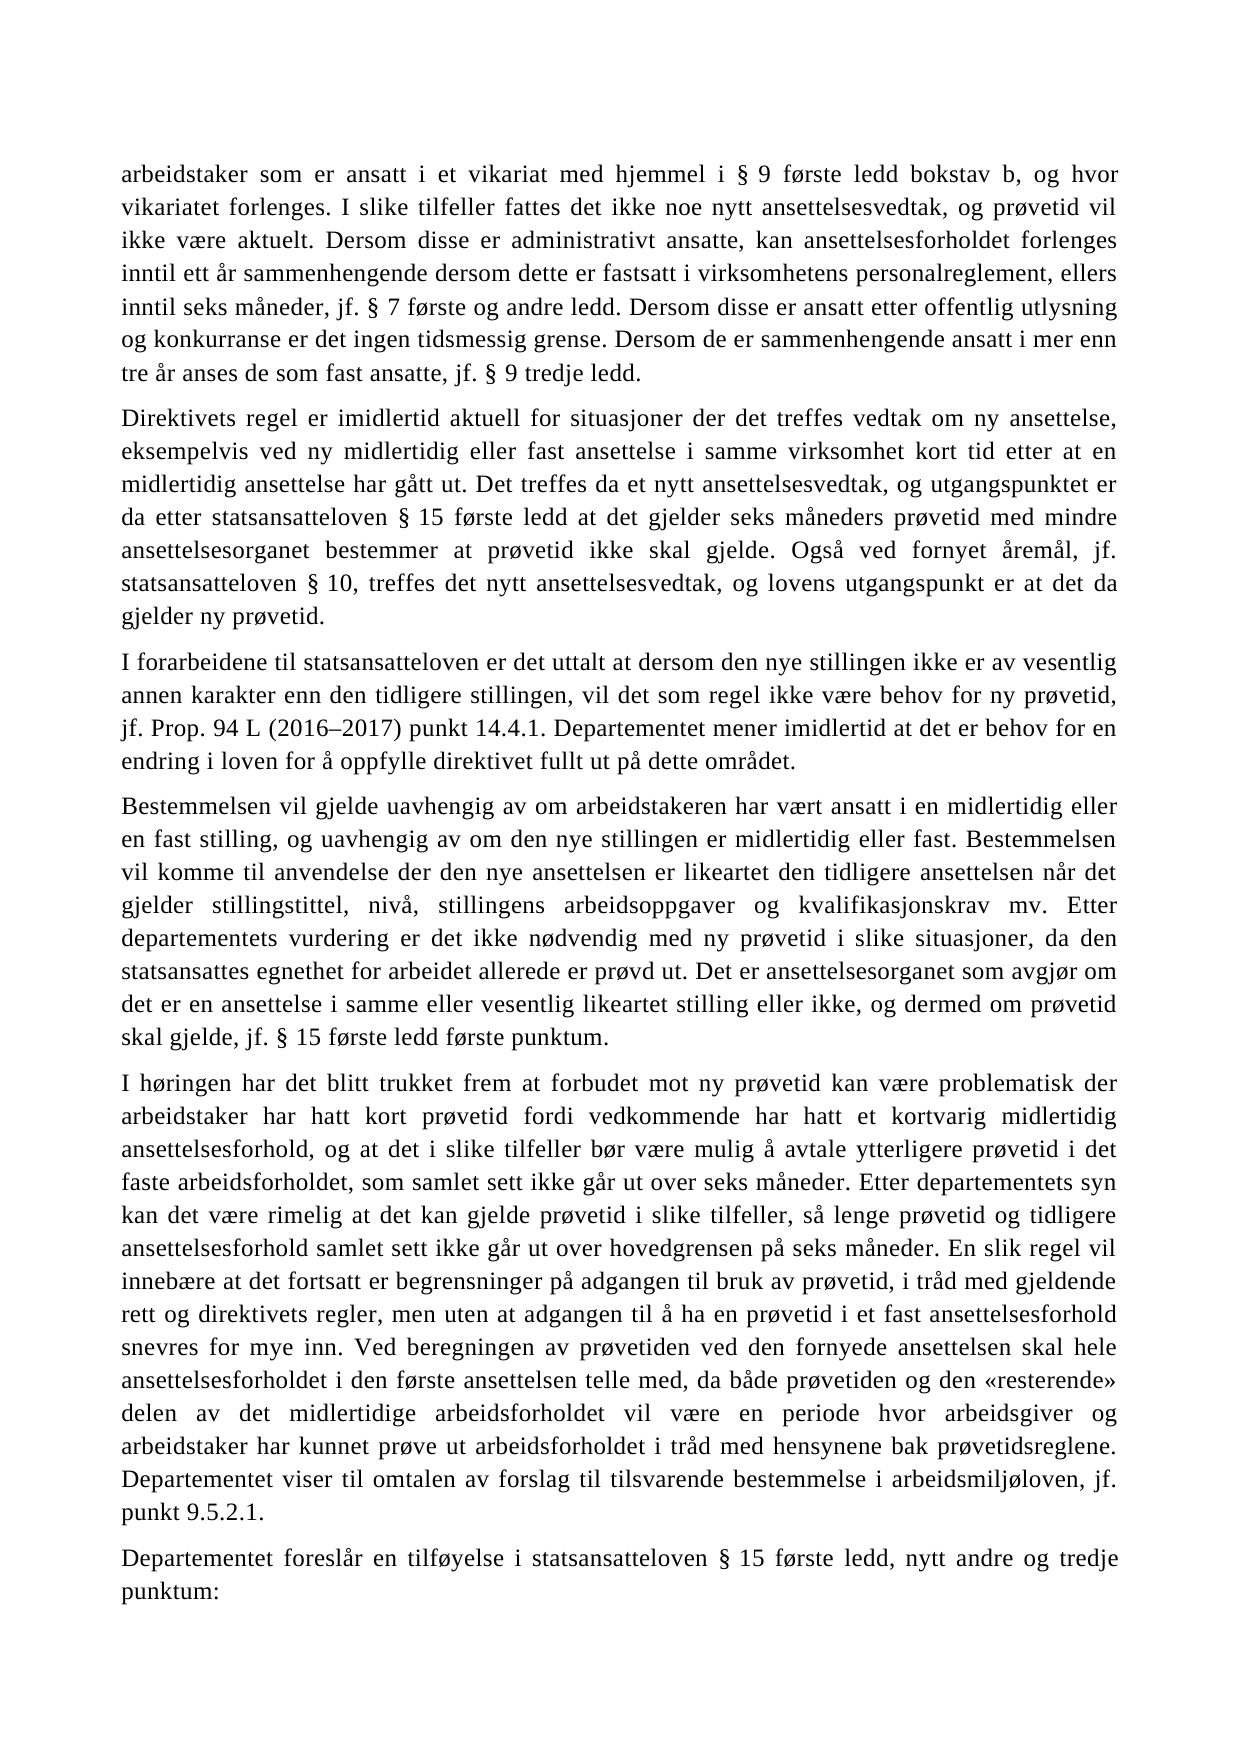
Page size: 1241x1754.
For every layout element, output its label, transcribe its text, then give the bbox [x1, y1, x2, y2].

text I høringen har det blitt trukket frem at forbudet mot ny prøvetid kan være problematisk der arbeidstaker har hatt kort prøvetid fordi vedkommende har hatt et kortvarig midlertidig ansettelsesforhold, og at det i slike tilfeller bør være mulig å avtale ytterligere prøvetid i det faste arbeidsforholdet, som samlet sett ikke går ut over seks måneder. Etter departementets syn kan det være rimelig at det kan gjelde prøvetid i slike tilfeller, så lenge prøvetid og tidligere ansettelsesforhold samlet sett ikke går ut over hovedgrensen på seks måneder. En slik regel vil innebære at det fortsatt er begrensninger på adgangen til bruk av prøvetid, i tråd med gjeldende rett og direktivets regler, men uten at adgangen til å ha en prøvetid i et fast ansettelsesforhold snevres for mye inn. Ved beregningen av prøvetiden ved den fornyede ansettelsen skal hele ansettelsesforholdet i den første ansettelsen telle med, da både prøvetiden og den «resterende» delen av det midlertidige arbeidsforholdet vil være en periode hvor arbeidsgiver og arbeidstaker har kunnet prøve ut arbeidsforholdet i tråd med hensynene bak prøvetidsreglene. Departementet viser til omtalen av forslag til tilsvarende bestemmelse i arbeidsmiljøloven, jf. punkt 9.5.2.1. [121, 1068, 1119, 1526]
text Departementet foreslår en tilføyelse i statsansatteloven § 15 første ledd, nytt andre og tredje punktum: [121, 1543, 1119, 1604]
text Bestemmelsen vil gjelde uavhengig av om arbeidstakeren har vært ansatt i en midlertidig eller en fast stilling, og uavhengig av om den nye stillingen er midlertidig eller fast. Bestemmelsen vil komme til anvendelse der den nye ansettelsen er likeartet den tidligere ansettelsen når det gjelder stillingstittel, nivå, stillingens arbeidsoppgaver og kvalifikasjonskrav mv. Etter departementets vurdering er det ikke nødvendig med ny prøvetid i slike situasjoner, da den statsansattes egnethet for arbeidet allerede er prøvd ut. Det er ansettelsesorganet som avgjør om det er en ansettelse i samme eller vesentlig likeartet stilling eller ikke, og dermed om prøvetid skal gjelde, jf. § 15 første ledd første punktum. [121, 791, 1119, 1051]
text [121, 159, 1119, 386]
text Direktivets regel er imidlertid aktuell for situasjoner der det treffes vedtak om ny ansettelse, eksempelvis ved ny midlertidig eller fast ansettelse i samme virksomhet kort tid etter at en midlertidig ansettelse har gått ut. Det treffes da et nytt ansettelsesvedtak, og utgangspunktet er da etter statsansatteloven § 15 første ledd at det gjelder seks måneders prøvetid med mindre ansettelsesorganet bestemmer at prøvetid ikke skal gjelde. Også ved fornyet åremål, jf. statsansatteloven § 10, treffes det nytt ansettelsesvedtak, og lovens utgangspunkt er at det da gjelder ny prøvetid. [121, 403, 1119, 630]
text I forarbeidene til statsansatteloven er det uttalt at dersom den nye stillingen ikke er av vesentlig annen karakter enn den tidligere stillingen, vil det som regel ikke være behov for ny prøvetid, jf. Prop. 94 L (2016–2017) punkt 14.4.1. Departementet mener imidlertid at det er behov for en endring i loven for å oppfylle direktivet fullt ut på dette området. [121, 647, 1119, 774]
